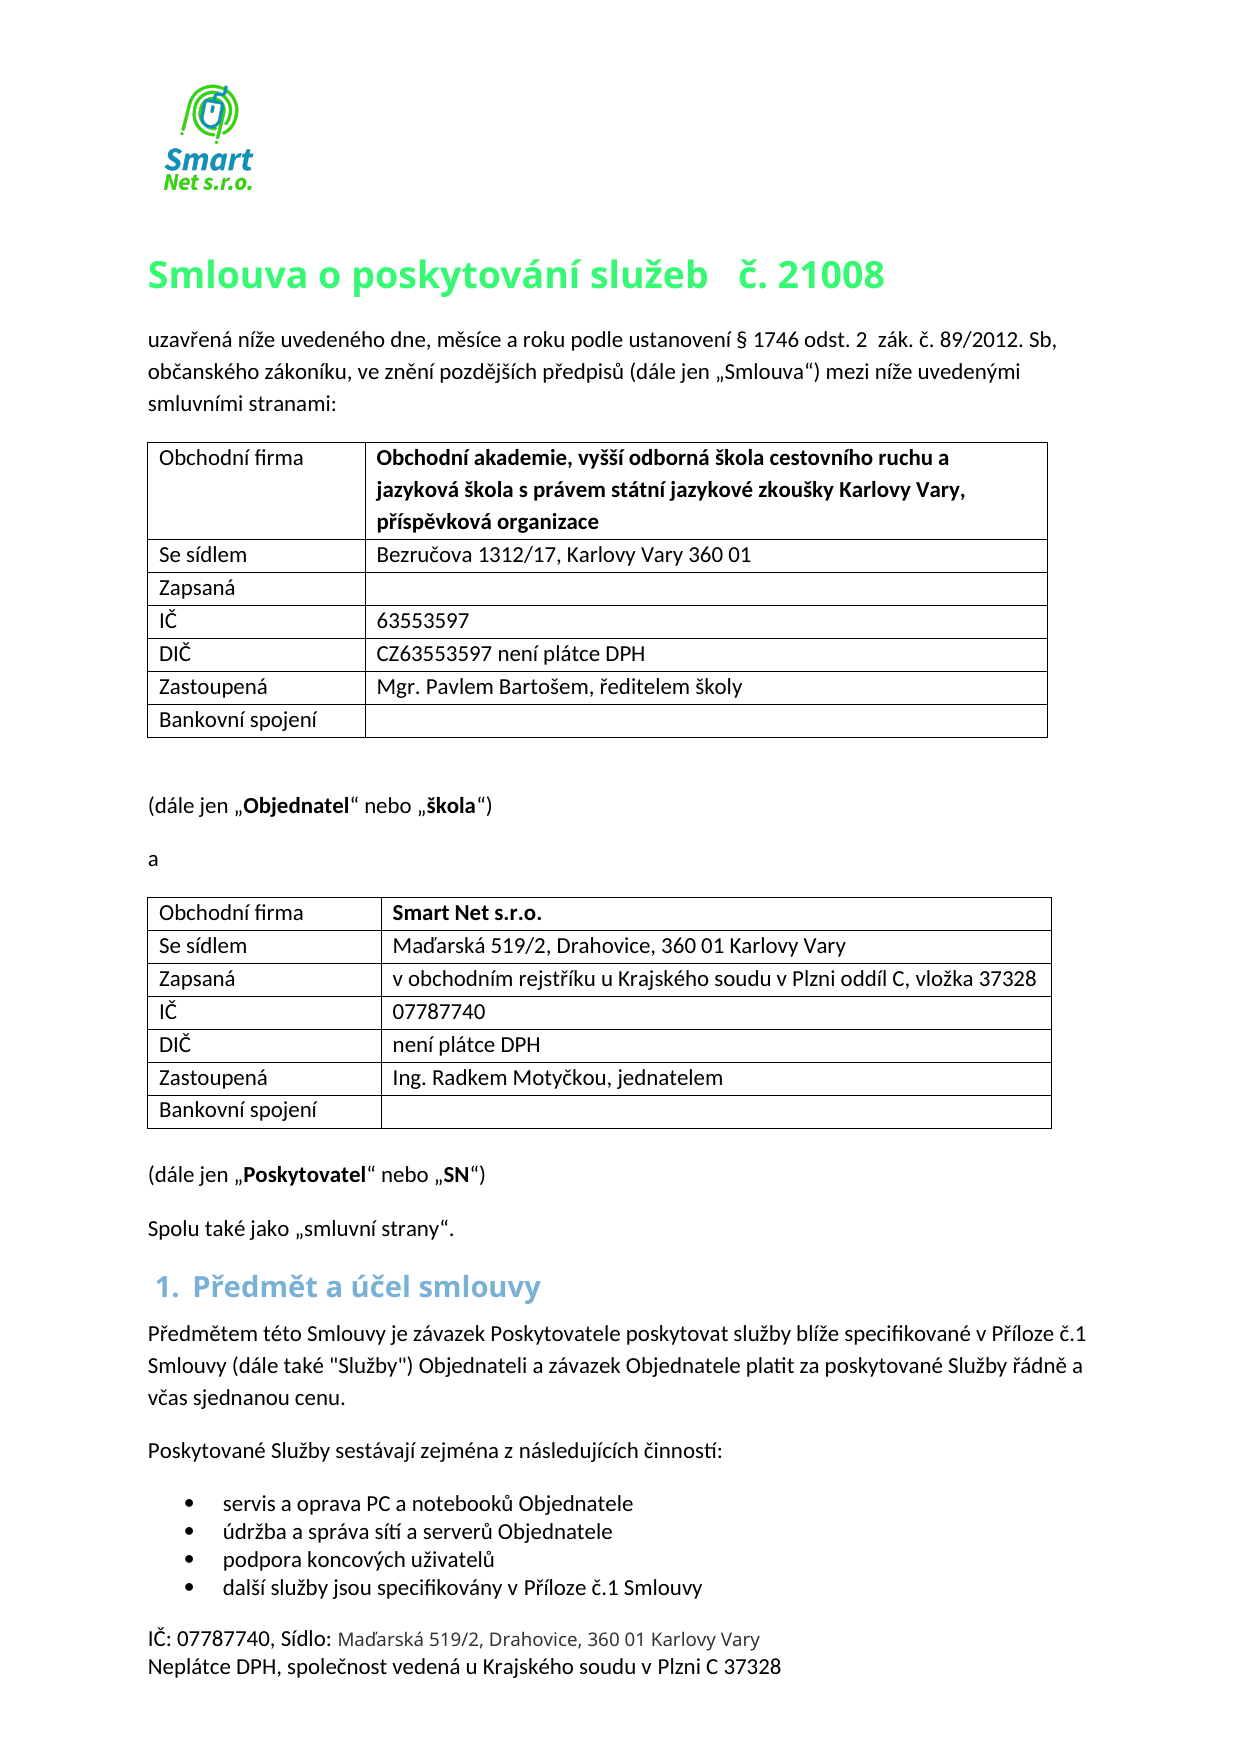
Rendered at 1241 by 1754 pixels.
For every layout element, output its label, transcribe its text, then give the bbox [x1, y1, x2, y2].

table_cell Bezručova 1312/17, Karlovy Vary 360 01 [366, 540, 1047, 572]
table_cell [382, 1096, 1051, 1127]
picture [147, 73, 270, 196]
text (dále jen „Objednatel“ nebo „škola“) [148, 791, 1093, 819]
table_cell Zapsaná [148, 573, 365, 605]
table_cell DIČ [148, 639, 365, 671]
table_cell Maďarská 519/2, Drahovice, 360 01 Karlovy Vary [382, 931, 1051, 963]
table_cell Zastoupená [148, 1063, 381, 1094]
table_cell Zapsaná [148, 964, 381, 996]
list podpora koncových uživatelů [185, 1545, 1093, 1573]
text Spolu také jako „smluvní strany“. [148, 1214, 1093, 1242]
text (dále jen „Poskytovatel“ nebo „SN“) [148, 1161, 1093, 1189]
text Předmětem této Smlouvy je závazek Poskytovatele poskytovat služby blíže specifikované v Příloze č.1 Smlouvy (dále také "Služby") Objednateli a závazek Objednatele platit za poskytované Služby řádně a včas sjednanou cenu. [148, 1319, 1093, 1411]
table_header Smart Net s.r.o. [382, 898, 1051, 930]
table_header Obchodní firma [148, 898, 381, 930]
table_cell 63553597 [366, 606, 1047, 638]
table_cell Se sídlem [148, 931, 381, 963]
list údržba a správa sítí a serverů Objednatele [185, 1517, 1093, 1545]
table_cell 07787740 [382, 997, 1051, 1029]
table_cell Ing. Radkem Motyčkou, jednatelem [382, 1063, 1051, 1094]
subtitle Smlouva o poskytování služeb č. 21008 [148, 249, 1093, 300]
text uzavřená níže uvedeného dne, měsíce a roku podle ustanovení § 1746 odst. 2 zák. č. 89/2012. Sb, občanského zákoníku, ve znění pozdějších předpisů (dále jen „Smlouva“) mezi níže uvedenými smluvními stranami: [148, 325, 1093, 417]
table_cell CZ63553597 není plátce DPH [366, 639, 1047, 671]
table_cell Bankovní spojení [148, 1096, 381, 1127]
table_header Obchodní firma [148, 443, 365, 539]
table_header Obchodní akademie, vyšší odborná škola cestovního ruchu a jazyková škola s právem státní jazykové zkoušky Karlovy Vary, příspěvková organizace [366, 443, 1047, 539]
table_cell IČ [148, 997, 381, 1029]
text a [148, 844, 1093, 872]
table_cell Zastoupená [148, 672, 365, 704]
table_cell Mgr. Pavlem Bartošem, ředitelem školy [366, 672, 1047, 704]
list další služby jsou specifikovány v Příloze č.1 Smlouvy [185, 1573, 1093, 1601]
subtitle Předmět a účel smlouvy [154, 1267, 1093, 1306]
table_cell DIČ [148, 1030, 381, 1062]
table_cell Se sídlem [148, 540, 365, 572]
table_cell v obchodním rejstříku u Krajského soudu v Plzni oddíl C, vložka 37328 [382, 964, 1051, 996]
table_cell [366, 573, 1047, 605]
list servis a oprava PC a notebooků Objednatele [185, 1489, 1093, 1517]
table_cell Bankovní spojení [148, 705, 365, 737]
table_cell není plátce DPH [382, 1030, 1051, 1062]
text Poskytované Služby sestávají zejména z následujících činností: [148, 1436, 1093, 1464]
table_cell IČ [148, 606, 365, 638]
table_cell [366, 705, 1047, 737]
